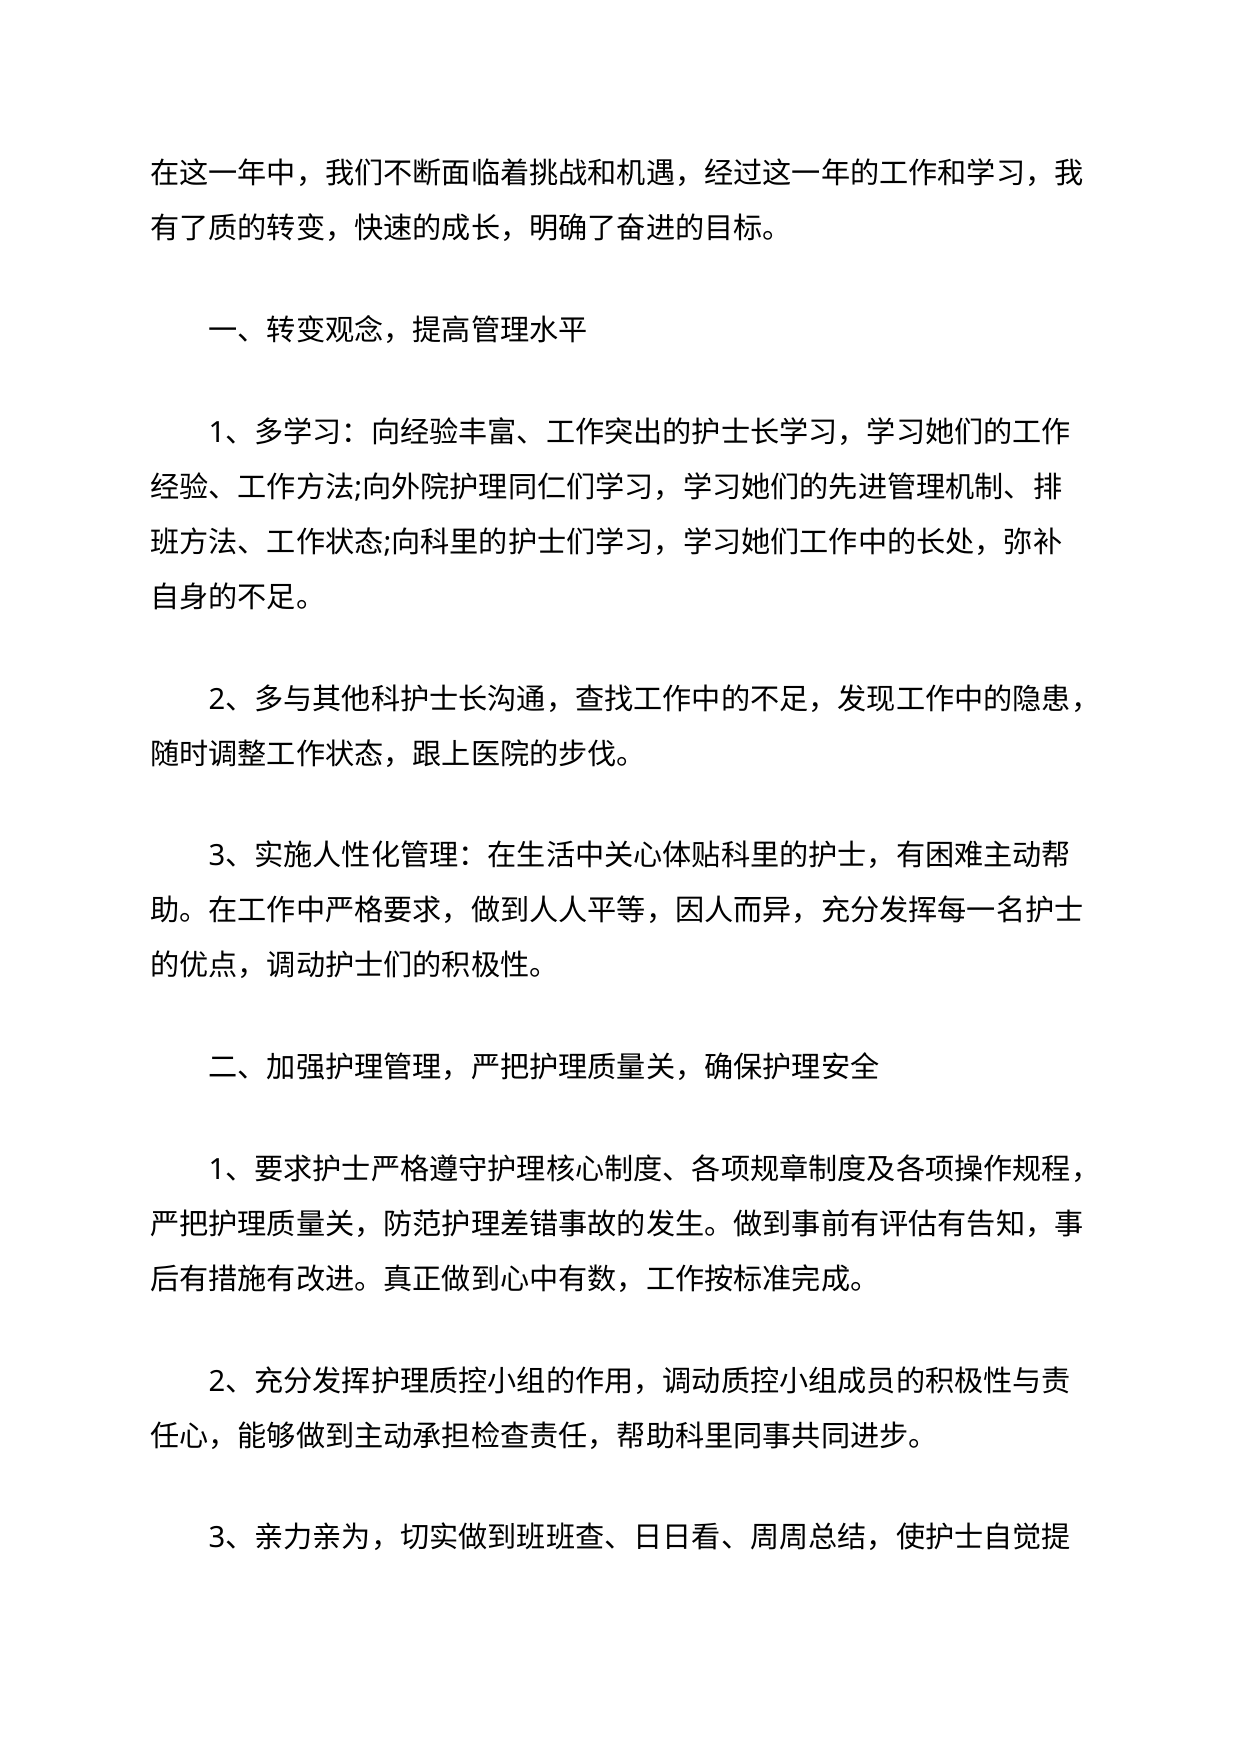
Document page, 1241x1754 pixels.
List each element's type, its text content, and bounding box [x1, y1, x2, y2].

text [150, 150, 1090, 247]
text 1、多学习：向经验丰富、工作突出的护士长学习，学习她们的工作经验、工作方法;向外院护理同仁们学习，学习她们的先进管理机制、排班方法、工作状态;向科里的护士们学习，学习她们工作中的长处，弥补自身的不足。 [150, 408, 1090, 616]
text 一、转变观念，提高管理水平 [150, 307, 1090, 349]
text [150, 1514, 1090, 1556]
text 3、实施人性化管理：在生活中关心体贴科里的护士，有困难主动帮助。在工作中严格要求，做到人人平等，因人而异，充分发挥每一名护士的优点，调动护士们的积极性。 [150, 832, 1090, 984]
text 二、加强护理管理，严把护理质量关，确保护理安全 [150, 1044, 1090, 1086]
text 2、充分发挥护理质控小组的作用，调动质控小组成员的积极性与责任心，能够做到主动承担检查责任，帮助科里同事共同进步。 [150, 1357, 1090, 1454]
text 1、要求护士严格遵守护理核心制度、各项规章制度及各项操作规程，严把护理质量关，防范护理差错事故的发生。做到事前有评估有告知，事后有措施有改进。真正做到心中有数，工作按标准完成。 [150, 1145, 1090, 1298]
text 2、多与其他科护士长沟通，查找工作中的不足，发现工作中的隐患，随时调整工作状态，跟上医院的步伐。 [150, 675, 1090, 772]
